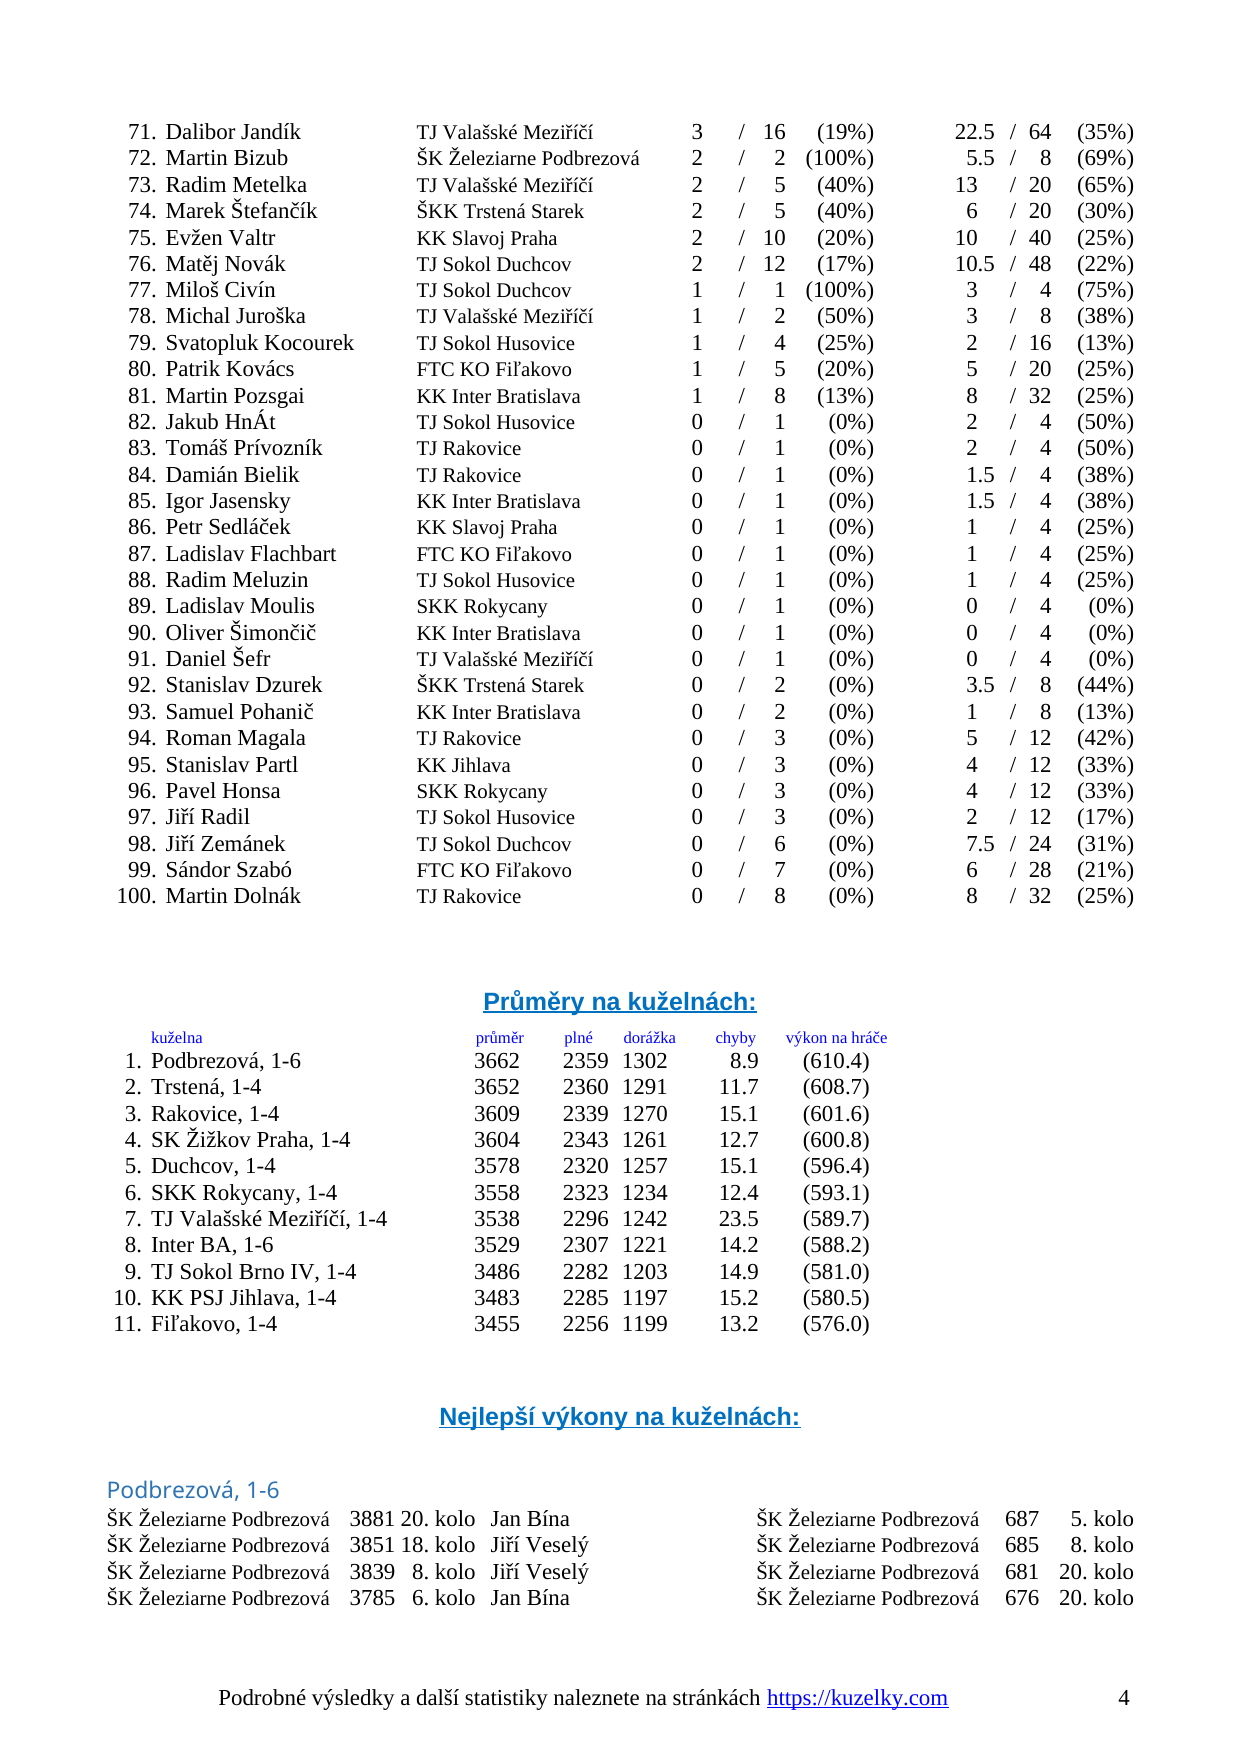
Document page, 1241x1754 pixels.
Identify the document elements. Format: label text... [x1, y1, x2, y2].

text 92. Stanislav Dzurek ŠKK Trstená Starek 0 / 2 (0%) 3.5 / 8 (44%) [106, 672, 1134, 698]
text 100. Martin Dolnák TJ Rakovice 0 / 8 (0%) 8 / 32 (25%) [106, 882, 1134, 909]
text 9. TJ Sokol Brno IV, 1-4 3486 2282 1203 14.9 (581.0) [106, 1258, 1134, 1284]
text ŠK Železiarne Podbrezová 3839 8. kolo Jiří Veselý ŠK Železiarne Podbrezová 681 20. kolo [106, 1558, 1134, 1584]
text 99. Sándor Szabó FTC KO Fiľakovo 0 / 7 (0%) 6 / 28 (21%) [106, 856, 1134, 882]
subtitle Podbrezová, 1-6 [106, 1474, 1134, 1505]
text 81. Martin Pozsgai KK Inter Bratislava 1 / 8 (13%) 8 / 32 (25%) [106, 382, 1134, 408]
text 71. Dalibor Jandík TJ Valašské Meziříčí 3 / 16 (19%) 22.5 / 64 (35%) [106, 118, 1134, 144]
text Nejlepší výkony na kuželnách: [94, 1402, 1145, 1431]
text kuželna průměr plné dorážka chyby výkon na hráče [106, 1028, 1134, 1047]
text 79. Svatopluk Kocourek TJ Sokol Husovice 1 / 4 (25%) 2 / 16 (13%) [106, 329, 1134, 355]
text 94. Roman Magala TJ Rakovice 0 / 3 (0%) 5 / 12 (42%) [106, 724, 1134, 751]
text 85. Igor Jasensky KK Inter Bratislava 0 / 1 (0%) 1.5 / 4 (38%) [106, 487, 1134, 513]
text 75. Evžen Valtr KK Slavoj Praha 2 / 10 (20%) 10 / 40 (25%) [106, 223, 1134, 250]
text 80. Patrik Kovács FTC KO Fiľakovo 1 / 5 (20%) 5 / 20 (25%) [106, 355, 1134, 382]
text 74. Marek Štefančík ŠKK Trstená Starek 2 / 5 (40%) 6 / 20 (30%) [106, 197, 1134, 223]
text 91. Daniel Šefr TJ Valašské Meziříčí 0 / 1 (0%) 0 / 4 (0%) [106, 645, 1134, 672]
text 6. SKK Rokycany, 1-4 3558 2323 1234 12.4 (593.1) [106, 1179, 1134, 1205]
text 93. Samuel Pohanič KK Inter Bratislava 0 / 2 (0%) 1 / 8 (13%) [106, 698, 1134, 724]
text 5. Duchcov, 1-4 3578 2320 1257 15.1 (596.4) [106, 1152, 1134, 1179]
text 3. Rakovice, 1-4 3609 2339 1270 15.1 (601.6) [106, 1099, 1134, 1126]
text 77. Miloš Civín TJ Sokol Duchcov 1 / 1 (100%) 3 / 4 (75%) [106, 276, 1134, 303]
text 73. Radim Metelka TJ Valašské Meziříčí 2 / 5 (40%) 13 / 20 (65%) [106, 171, 1134, 197]
text 88. Radim Meluzin TJ Sokol Husovice 0 / 1 (0%) 1 / 4 (25%) [106, 566, 1134, 592]
text 1. Podbrezová, 1-6 3662 2359 1302 8.9 (610.4) [106, 1047, 1134, 1073]
text Průměry na kuželnách: [94, 986, 1145, 1015]
text 89. Ladislav Moulis SKK Rokycany 0 / 1 (0%) 0 / 4 (0%) [106, 592, 1134, 619]
text 2. Trstená, 1-4 3652 2360 1291 11.7 (608.7) [106, 1073, 1134, 1099]
text ŠK Železiarne Podbrezová 3785 6. kolo Jan Bína ŠK Železiarne Podbrezová 676 20. kolo [106, 1584, 1134, 1610]
text 95. Stanislav Partl KK Jihlava 0 / 3 (0%) 4 / 12 (33%) [106, 751, 1134, 777]
text 83. Tomáš Prívozník TJ Rakovice 0 / 1 (0%) 2 / 4 (50%) [106, 434, 1134, 461]
text 72. Martin Bizub ŠK Železiarne Podbrezová 2 / 2 (100%) 5.5 / 8 (69%) [106, 144, 1134, 171]
text 4. SK Žižkov Praha, 1-4 3604 2343 1261 12.7 (600.8) [106, 1126, 1134, 1152]
text 98. Jiří Zemánek TJ Sokol Duchcov 0 / 6 (0%) 7.5 / 24 (31%) [106, 830, 1134, 856]
text 87. Ladislav Flachbart FTC KO Fiľakovo 0 / 1 (0%) 1 / 4 (25%) [106, 540, 1134, 566]
text 90. Oliver Šimončič KK Inter Bratislava 0 / 1 (0%) 0 / 4 (0%) [106, 619, 1134, 645]
text 97. Jiří Radil TJ Sokol Husovice 0 / 3 (0%) 2 / 12 (17%) [106, 803, 1134, 830]
text 7. TJ Valašské Meziříčí, 1-4 3538 2296 1242 23.5 (589.7) [106, 1205, 1134, 1231]
text 86. Petr Sedláček KK Slavoj Praha 0 / 1 (0%) 1 / 4 (25%) [106, 513, 1134, 540]
text 76. Matěj Novák TJ Sokol Duchcov 2 / 12 (17%) 10.5 / 48 (22%) [106, 250, 1134, 276]
text ŠK Železiarne Podbrezová 3881 20. kolo Jan Bína ŠK Železiarne Podbrezová 687 5. kolo [106, 1505, 1134, 1531]
text 78. Michal Juroška TJ Valašské Meziříčí 1 / 2 (50%) 3 / 8 (38%) [106, 303, 1134, 329]
text ŠK Železiarne Podbrezová 3851 18. kolo Jiří Veselý ŠK Železiarne Podbrezová 685 8. kolo [106, 1531, 1134, 1558]
text 84. Damián Bielik TJ Rakovice 0 / 1 (0%) 1.5 / 4 (38%) [106, 461, 1134, 487]
text 10. KK PSJ Jihlava, 1-4 3483 2285 1197 15.2 (580.5) [106, 1284, 1134, 1310]
text 96. Pavel Honsa SKK Rokycany 0 / 3 (0%) 4 / 12 (33%) [106, 777, 1134, 803]
text 82. Jakub HnÁt TJ Sokol Husovice 0 / 1 (0%) 2 / 4 (50%) [106, 408, 1134, 434]
text 11. Fiľakovo, 1-4 3455 2256 1199 13.2 (576.0) [106, 1310, 1134, 1337]
text 8. Inter BA, 1-6 3529 2307 1221 14.2 (588.2) [106, 1231, 1134, 1258]
